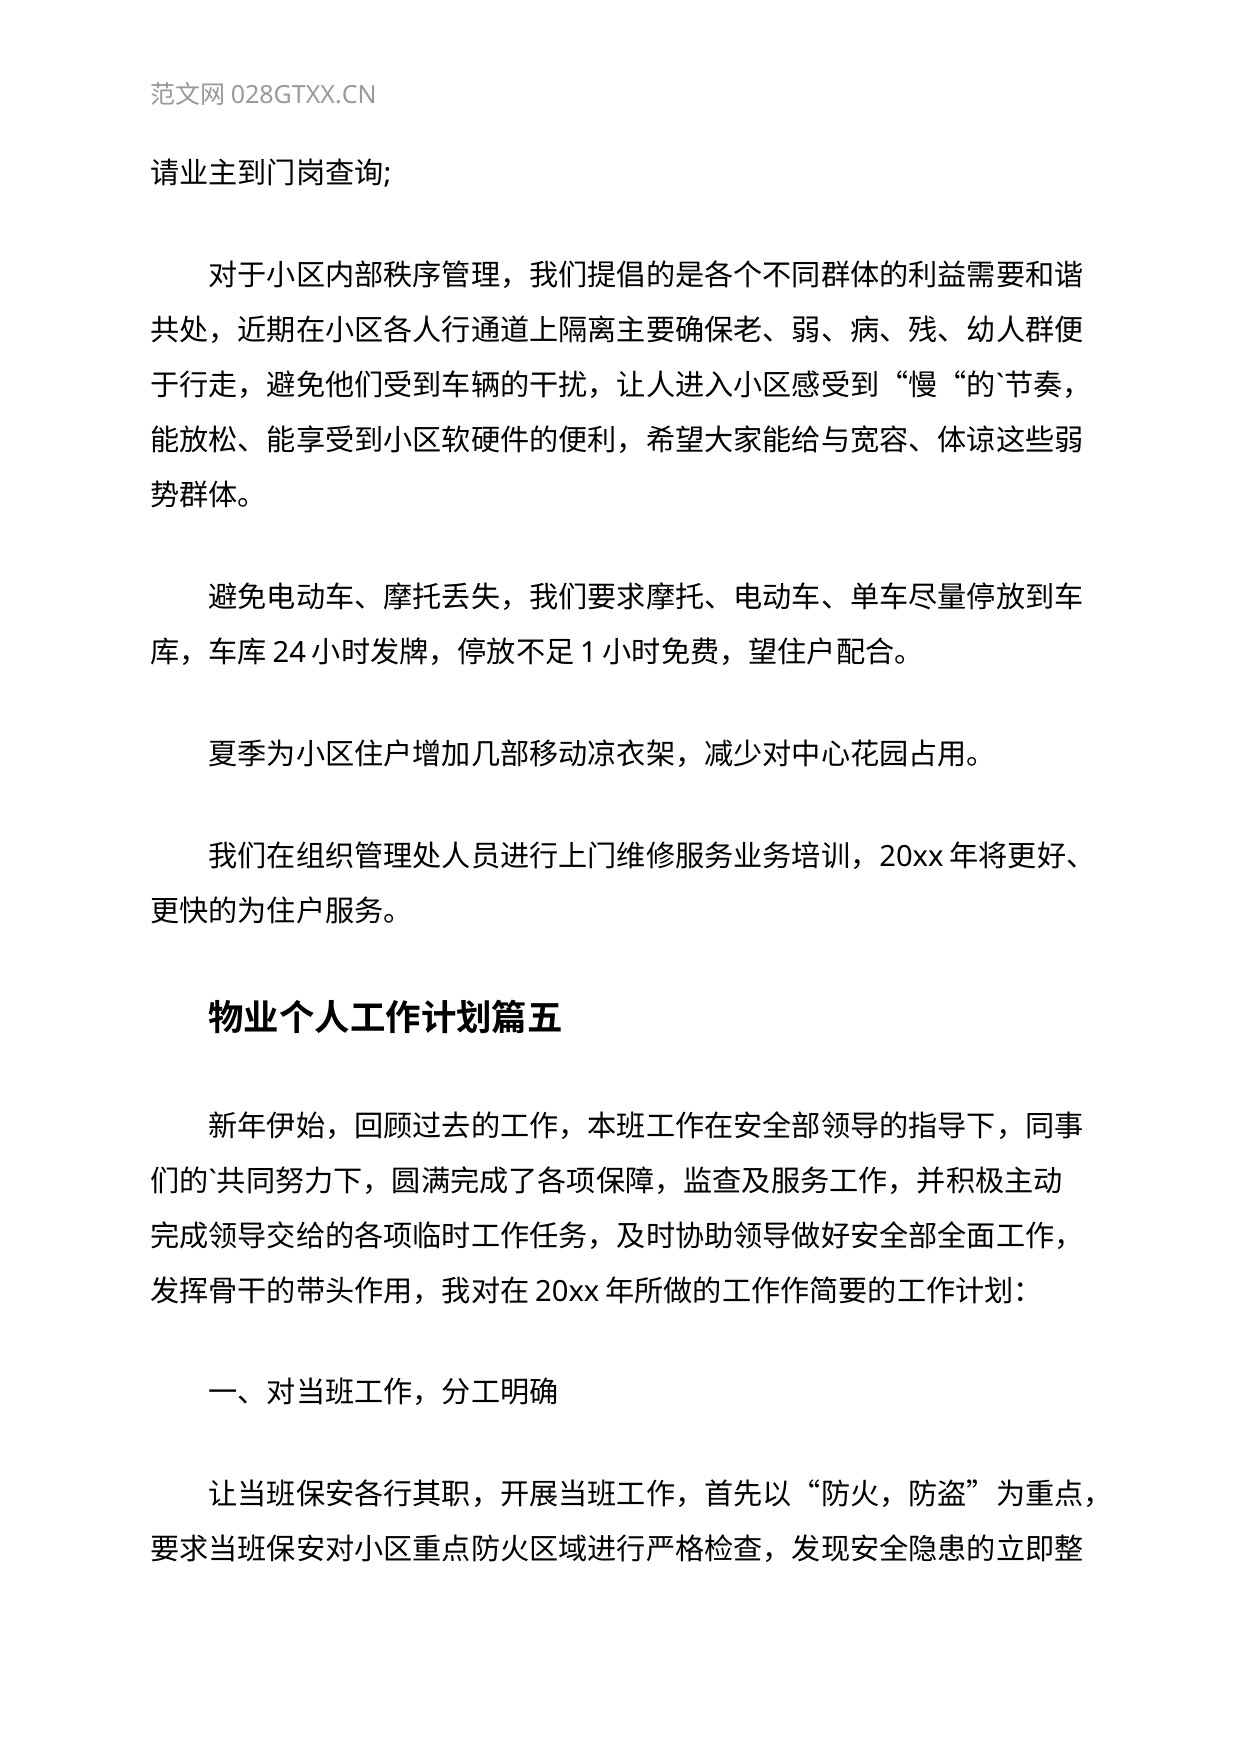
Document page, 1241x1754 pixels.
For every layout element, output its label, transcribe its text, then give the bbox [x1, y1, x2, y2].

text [150, 1471, 1090, 1568]
text 一、对当班工作，分工明确 [150, 1369, 1090, 1411]
text 物业个人工作计划篇五 [150, 989, 1090, 1040]
text 避免电动车、摩托丢失，我们要求摩托、电动车、单车尽量停放到车库，车库24小时发牌，停放不足1小时免费，望住户配合。 [150, 573, 1090, 671]
text 对于小区内部秩序管理，我们提倡的是各个不同群体的利益需要和谐共处，近期在小区各人行通道上隔离主要确保老、弱、病、残、幼人群便于行走，避免他们受到车辆的干扰，让人进入小区感受到“慢“的`节奏，能放松、能享受到小区软硬件的便利，希望大家能给与宽容、体谅这些弱势群体。 [150, 252, 1090, 514]
text 新年伊始，回顾过去的工作，本班工作在安全部领导的指导下，同事们的`共同努力下，圆满完成了各项保障，监查及服务工作，并积极主动完成领导交给的各项临时工作任务，及时协助领导做好安全部全面工作，发挥骨干的带头作用，我对在20xx年所做的工作作简要的工作计划： [150, 1102, 1090, 1309]
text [150, 150, 1090, 192]
text 我们在组织管理处人员进行上门维修服务业务培训，20xx年将更好、更快的为住户服务。 [150, 832, 1090, 929]
text 夏季为小区住户增加几部移动凉衣架，减少对中心花园占用。 [150, 730, 1090, 773]
